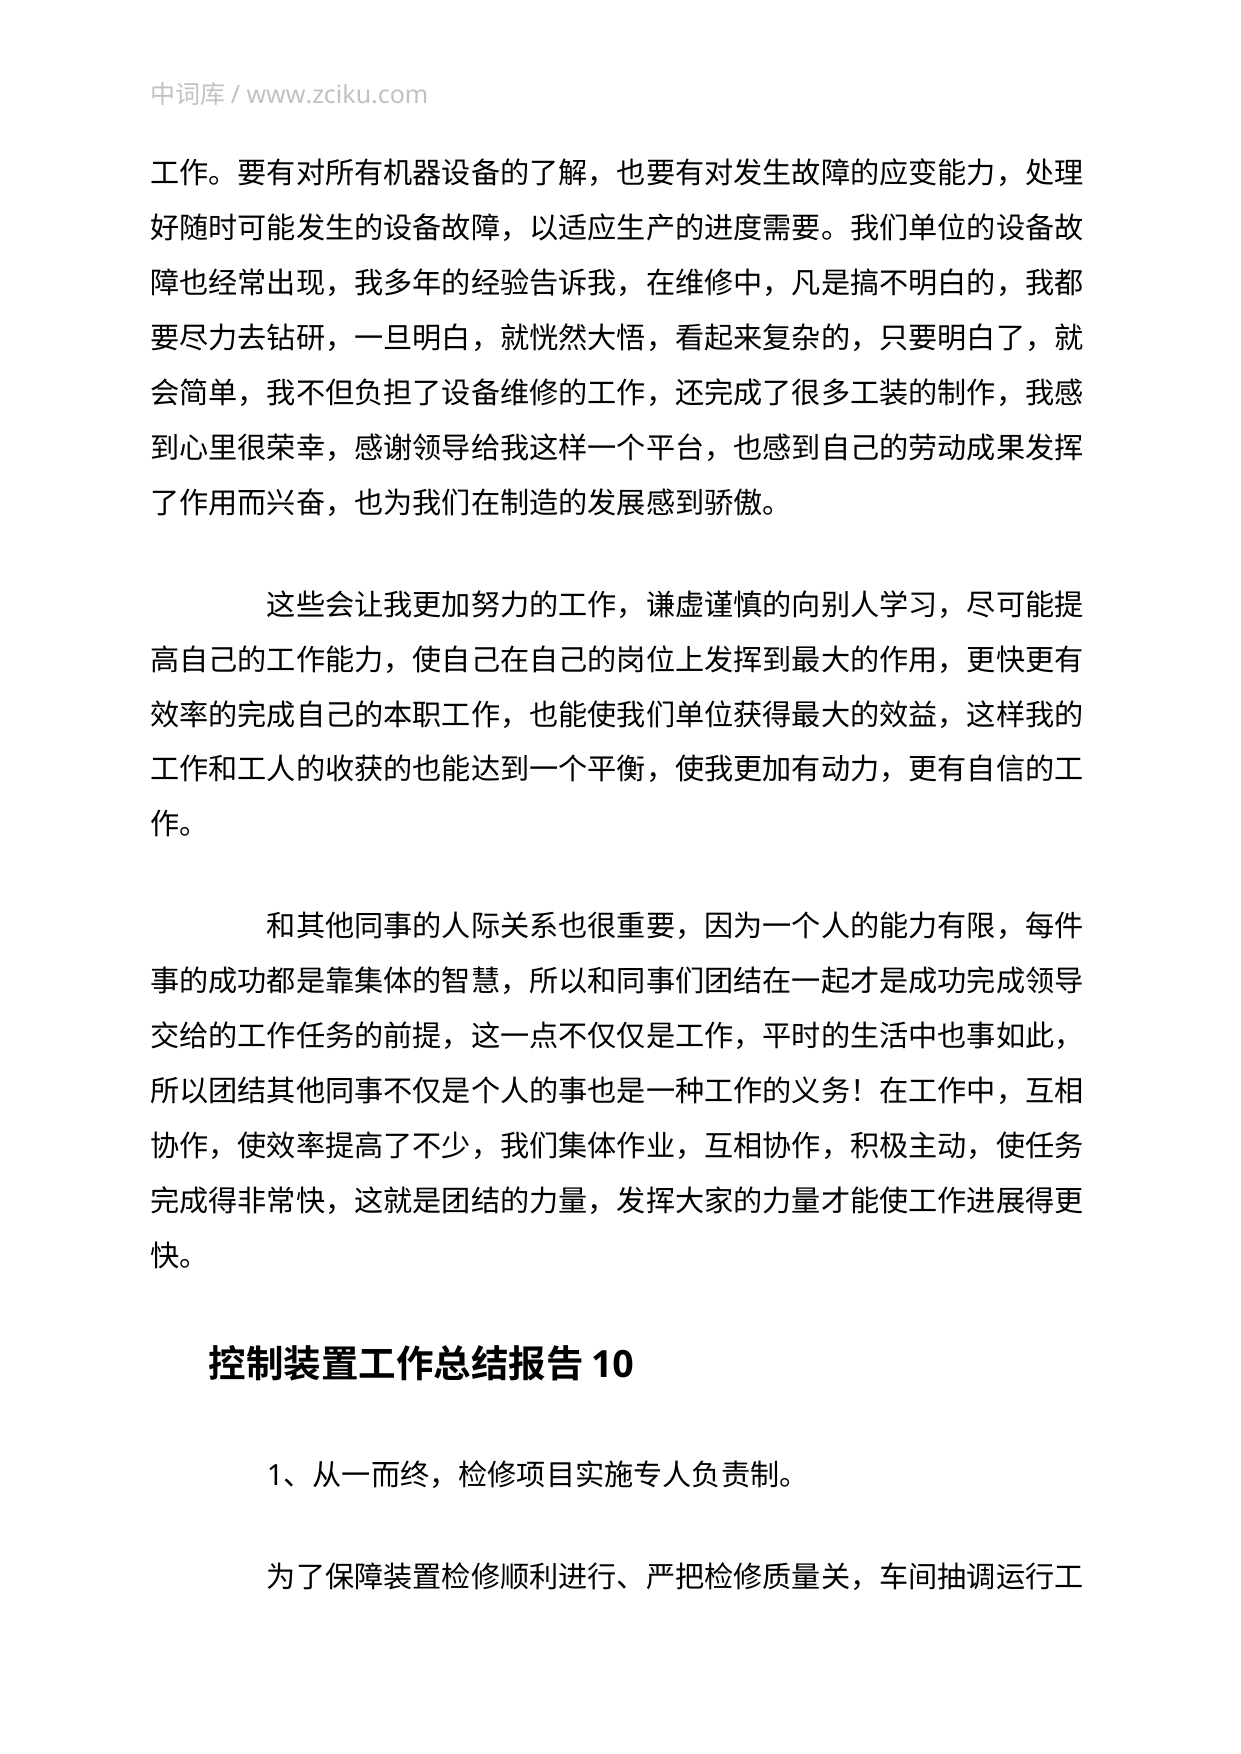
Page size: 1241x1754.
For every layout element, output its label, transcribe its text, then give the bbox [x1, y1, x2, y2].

text 这些会让我更加努力的工作，谦虚谨慎的向别人学习，尽可能提高自己的工作能力，使自己在自己的岗位上发挥到最大的作用，更快更有效率的完成自己的本职工作，也能使我们单位获得最大的效益，这样我的工作和工人的收获的也能达到一个平衡，使我更加有动力，更有自信的工作。 [150, 581, 1090, 843]
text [150, 150, 1090, 522]
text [150, 1553, 1090, 1596]
text 和其他同事的人际关系也很重要，因为一个人的能力有限，每件事的成功都是靠集体的智慧，所以和同事们团结在一起才是成功完成领导交给的工作任务的前提，这一点不仅仅是工作，平时的生活中也事如此，所以团结其他同事不仅是个人的事也是一种工作的义务！在工作中，互相协作，使效率提高了不少，我们集体作业，互相协作，积极主动，使任务完成得非常快，这就是团结的力量，发挥大家的力量才能使工作进展得更快。 [150, 903, 1090, 1274]
text 1、从一而终，检修项目实施专人负责制。 [150, 1451, 1090, 1494]
text 控制装置工作总结报告10 [150, 1334, 1090, 1388]
